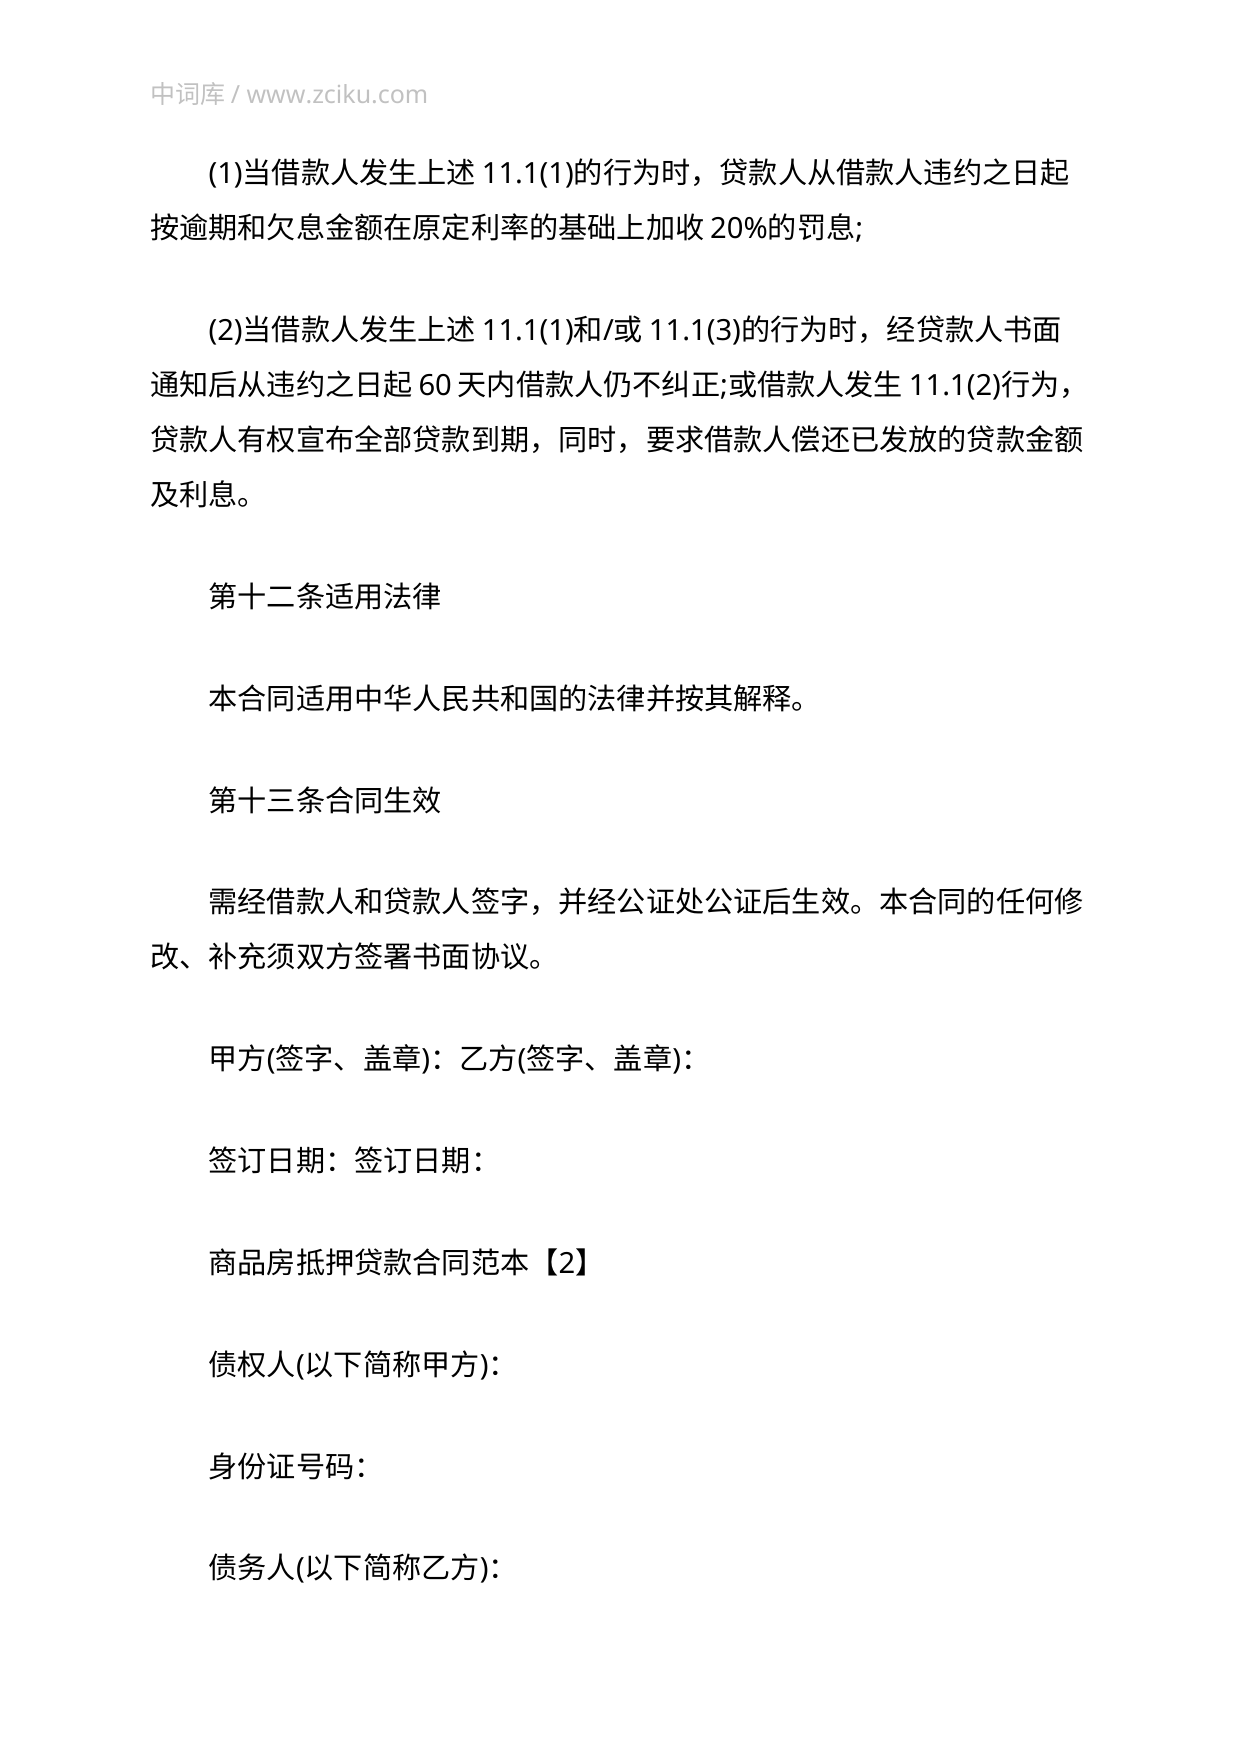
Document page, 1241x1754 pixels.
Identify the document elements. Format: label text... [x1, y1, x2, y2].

text 商品房抵押贷款合同范本【2】 [150, 1239, 1090, 1282]
text 本合同适用中华人民共和国的法律并按其解释。 [150, 675, 1090, 718]
text 债权人(以下简称甲方)： [150, 1341, 1090, 1384]
text 第十二条适用法律 [150, 574, 1090, 616]
text 债务人(以下简称乙方)： [150, 1545, 1090, 1587]
text 需经借款人和贷款人签字，并经公证处公证后生效。本合同的任何修改、补充须双方签署书面协议。 [150, 879, 1090, 976]
text 甲方(签字、盖章)：乙方(签字、盖章)： [150, 1036, 1090, 1078]
text (2)当借款人发生上述11.1(1)和/或11.1(3)的行为时，经贷款人书面通知后从违约之日起60天内借款人仍不纠正;或借款人发生11.1(2)行为，贷款人有权宣布全部贷款到期，同时，要求借款人偿还已发放的贷款金额及利息。 [150, 307, 1090, 514]
text 身份证号码： [150, 1443, 1090, 1486]
text 签订日期：签订日期： [150, 1138, 1090, 1180]
text (1)当借款人发生上述11.1(1)的行为时，贷款人从借款人违约之日起按逾期和欠息金额在原定利率的基础上加收20%的罚息; [150, 150, 1090, 247]
text 第十三条合同生效 [150, 777, 1090, 819]
